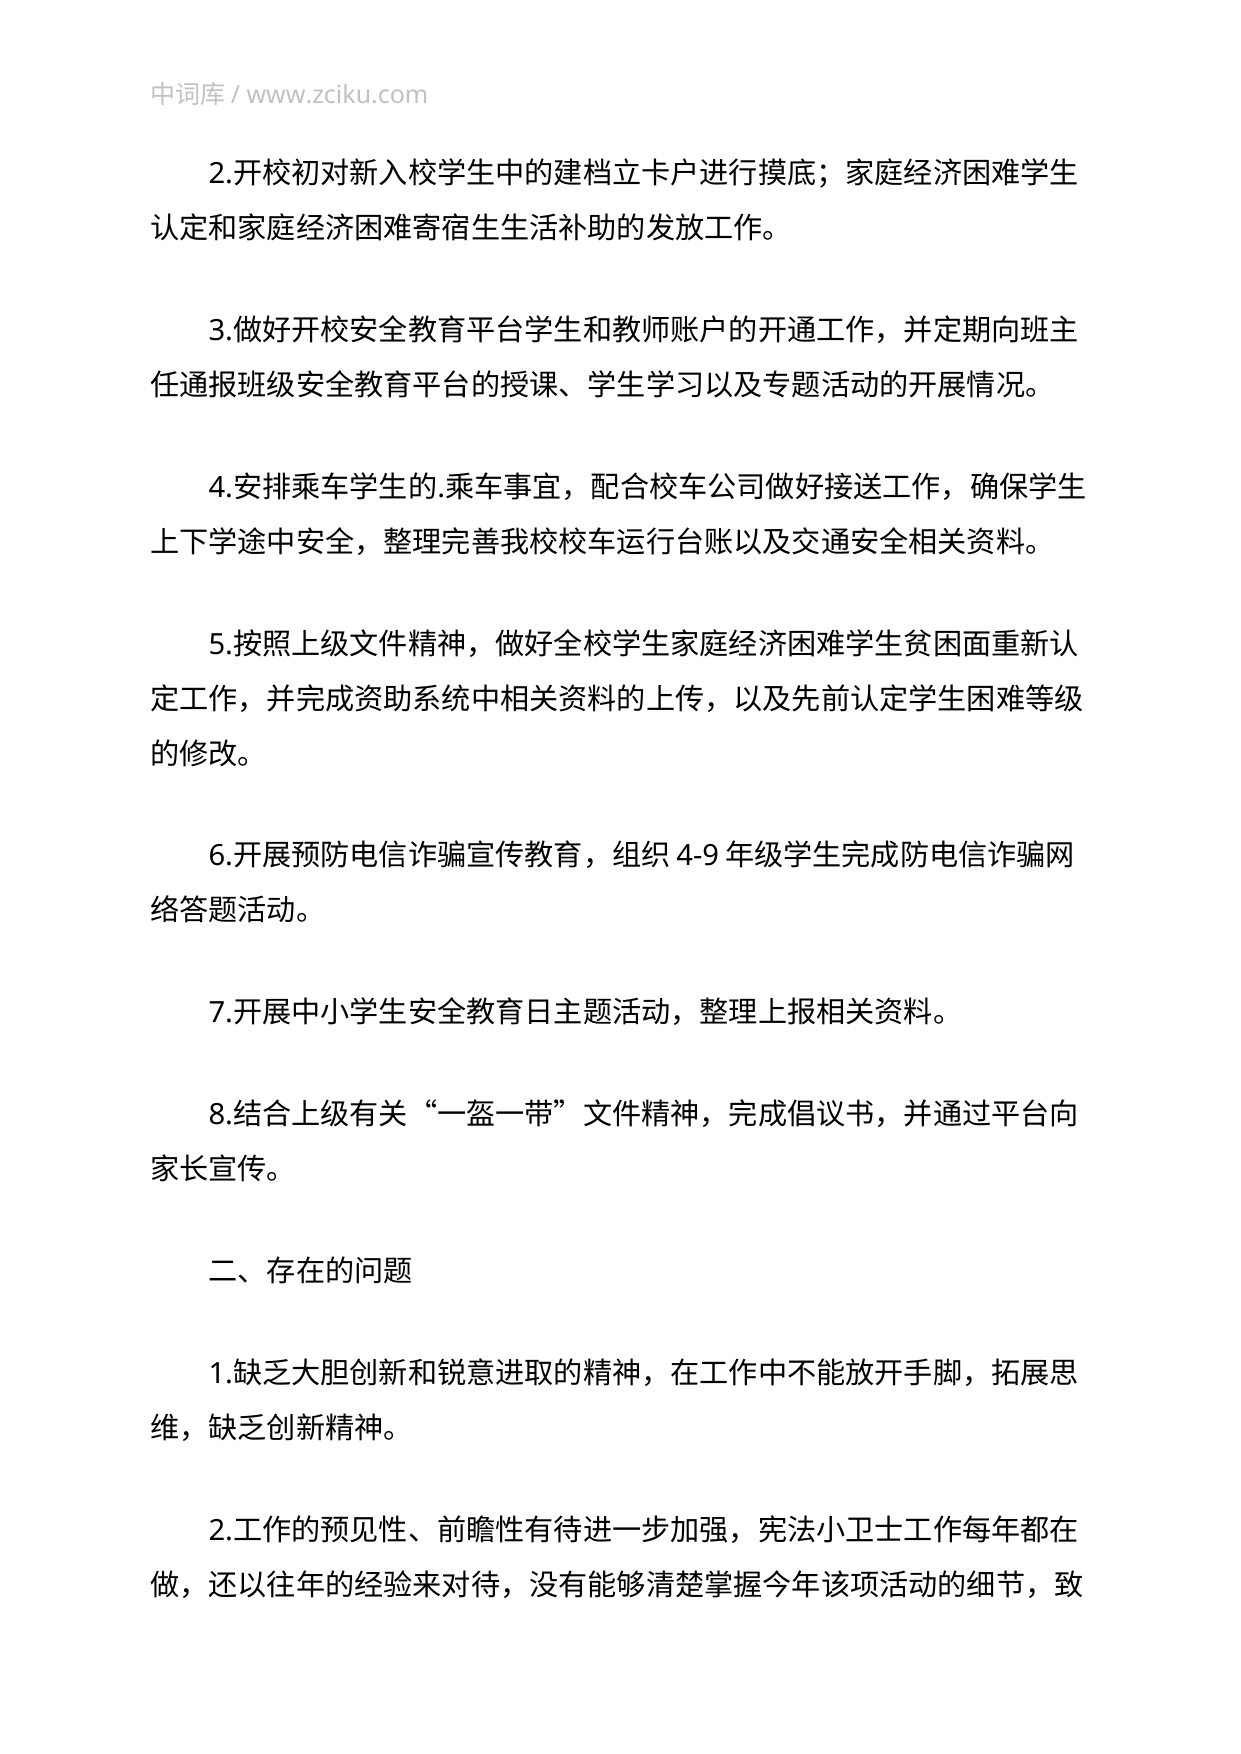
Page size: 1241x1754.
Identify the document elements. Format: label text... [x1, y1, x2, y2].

text 3.做好开校安全教育平台学生和教师账户的开通工作，并定期向班主任通报班级安全教育平台的授课、学生学习以及专题活动的开展情况。 [150, 307, 1090, 404]
text 7.开展中小学生安全教育日主题活动，整理上报相关资料。 [150, 989, 1090, 1031]
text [150, 1506, 1090, 1603]
text 8.结合上级有关“一盔一带”文件精神，完成倡议书，并通过平台向家长宣传。 [150, 1091, 1090, 1188]
text 5.按照上级文件精神，做好全校学生家庭经济困难学生贫困面重新认定工作，并完成资助系统中相关资料的上传，以及先前认定学生困难等级的修改。 [150, 620, 1090, 772]
text 二、存在的问题 [150, 1247, 1090, 1290]
text 6.开展预防电信诈骗宣传教育，组织4-9年级学生完成防电信诈骗网络答题活动。 [150, 832, 1090, 929]
text 2.开校初对新入校学生中的建档立卡户进行摸底；家庭经济困难学生认定和家庭经济困难寄宿生生活补助的发放工作。 [150, 150, 1090, 247]
text 1.缺乏大胆创新和锐意进取的精神，在工作中不能放开手脚，拓展思维，缺乏创新精神。 [150, 1349, 1090, 1447]
text 4.安排乘车学生的.乘车事宜，配合校车公司做好接送工作，确保学生上下学途中安全，整理完善我校校车运行台账以及交通安全相关资料。 [150, 463, 1090, 561]
